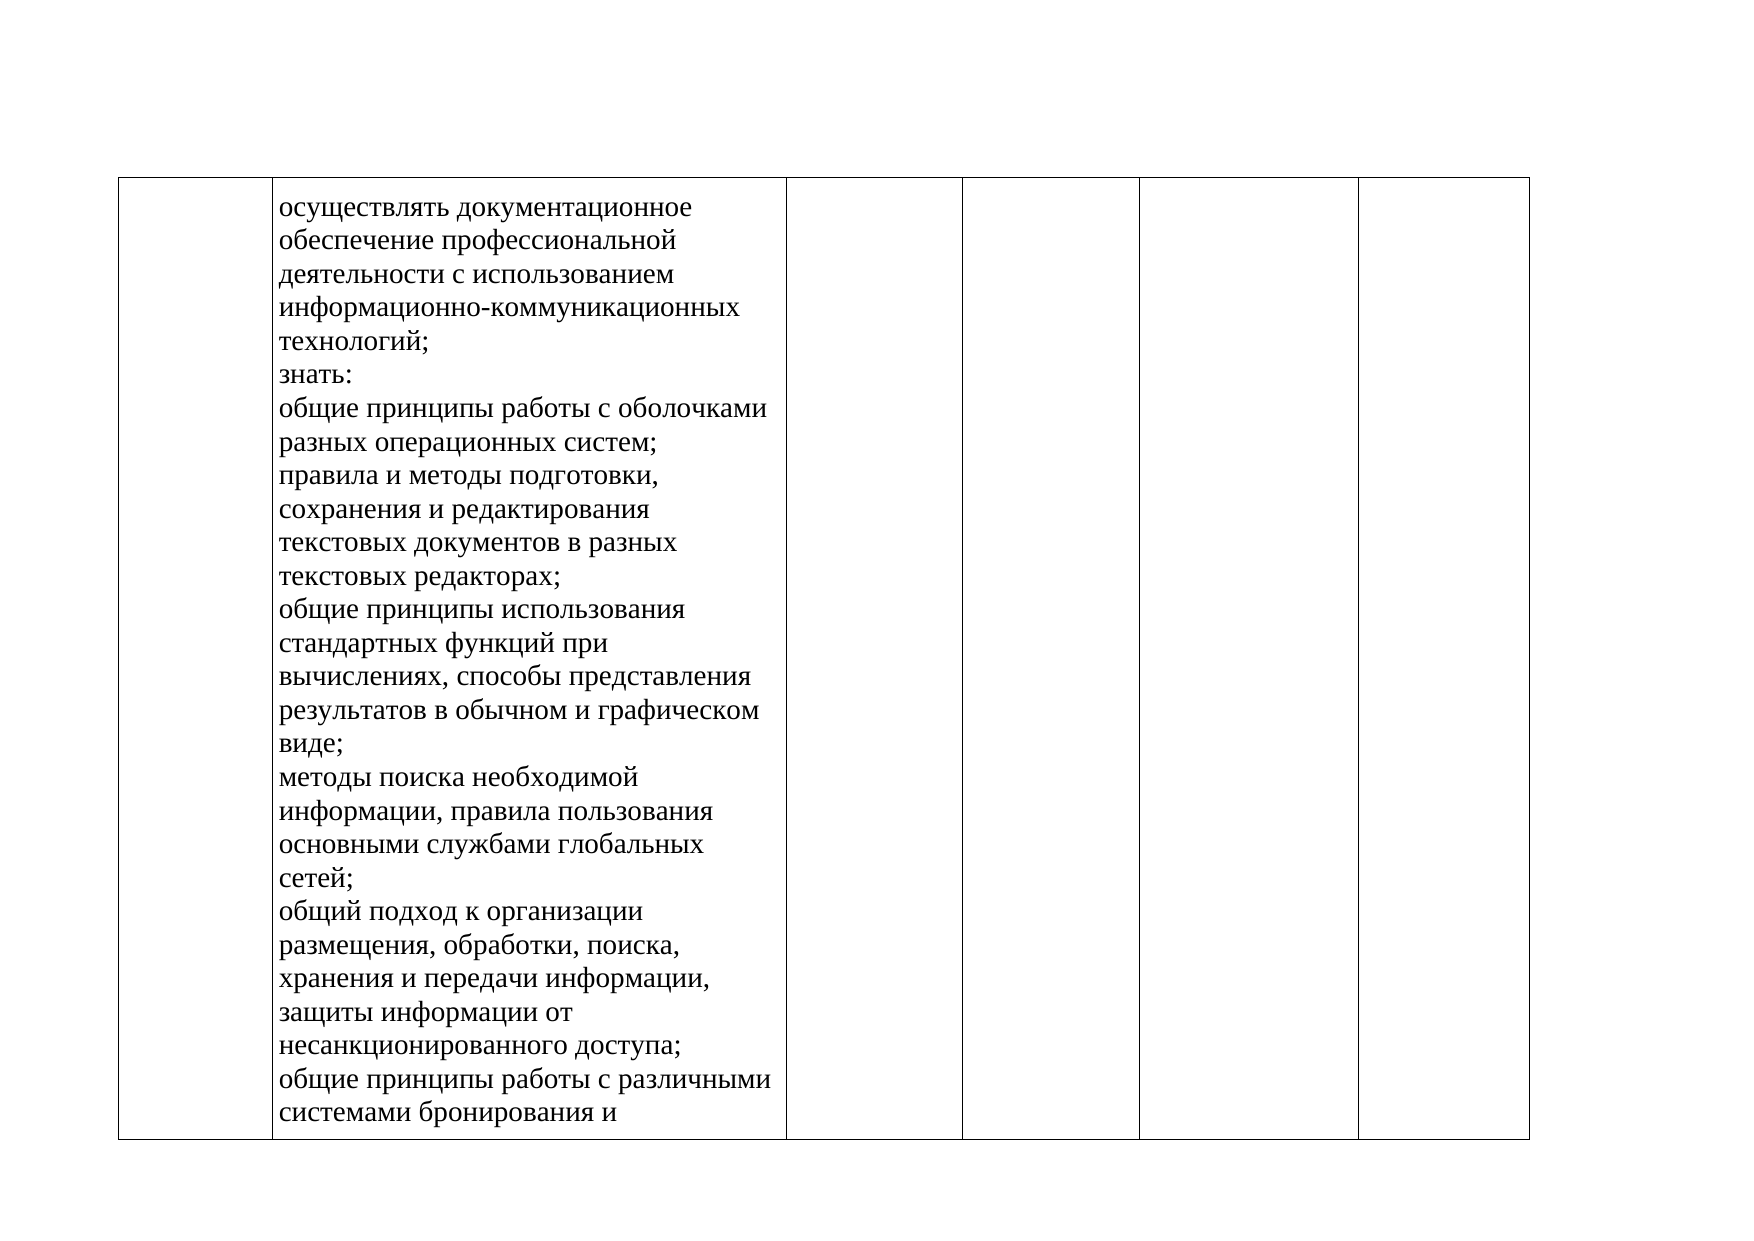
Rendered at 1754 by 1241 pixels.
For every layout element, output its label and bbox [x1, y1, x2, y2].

table_cell [963, 178, 1139, 1139]
table_cell [273, 178, 786, 1139]
table_cell [787, 178, 962, 1139]
table_cell [1140, 178, 1358, 1139]
table_cell [1359, 178, 1529, 1139]
